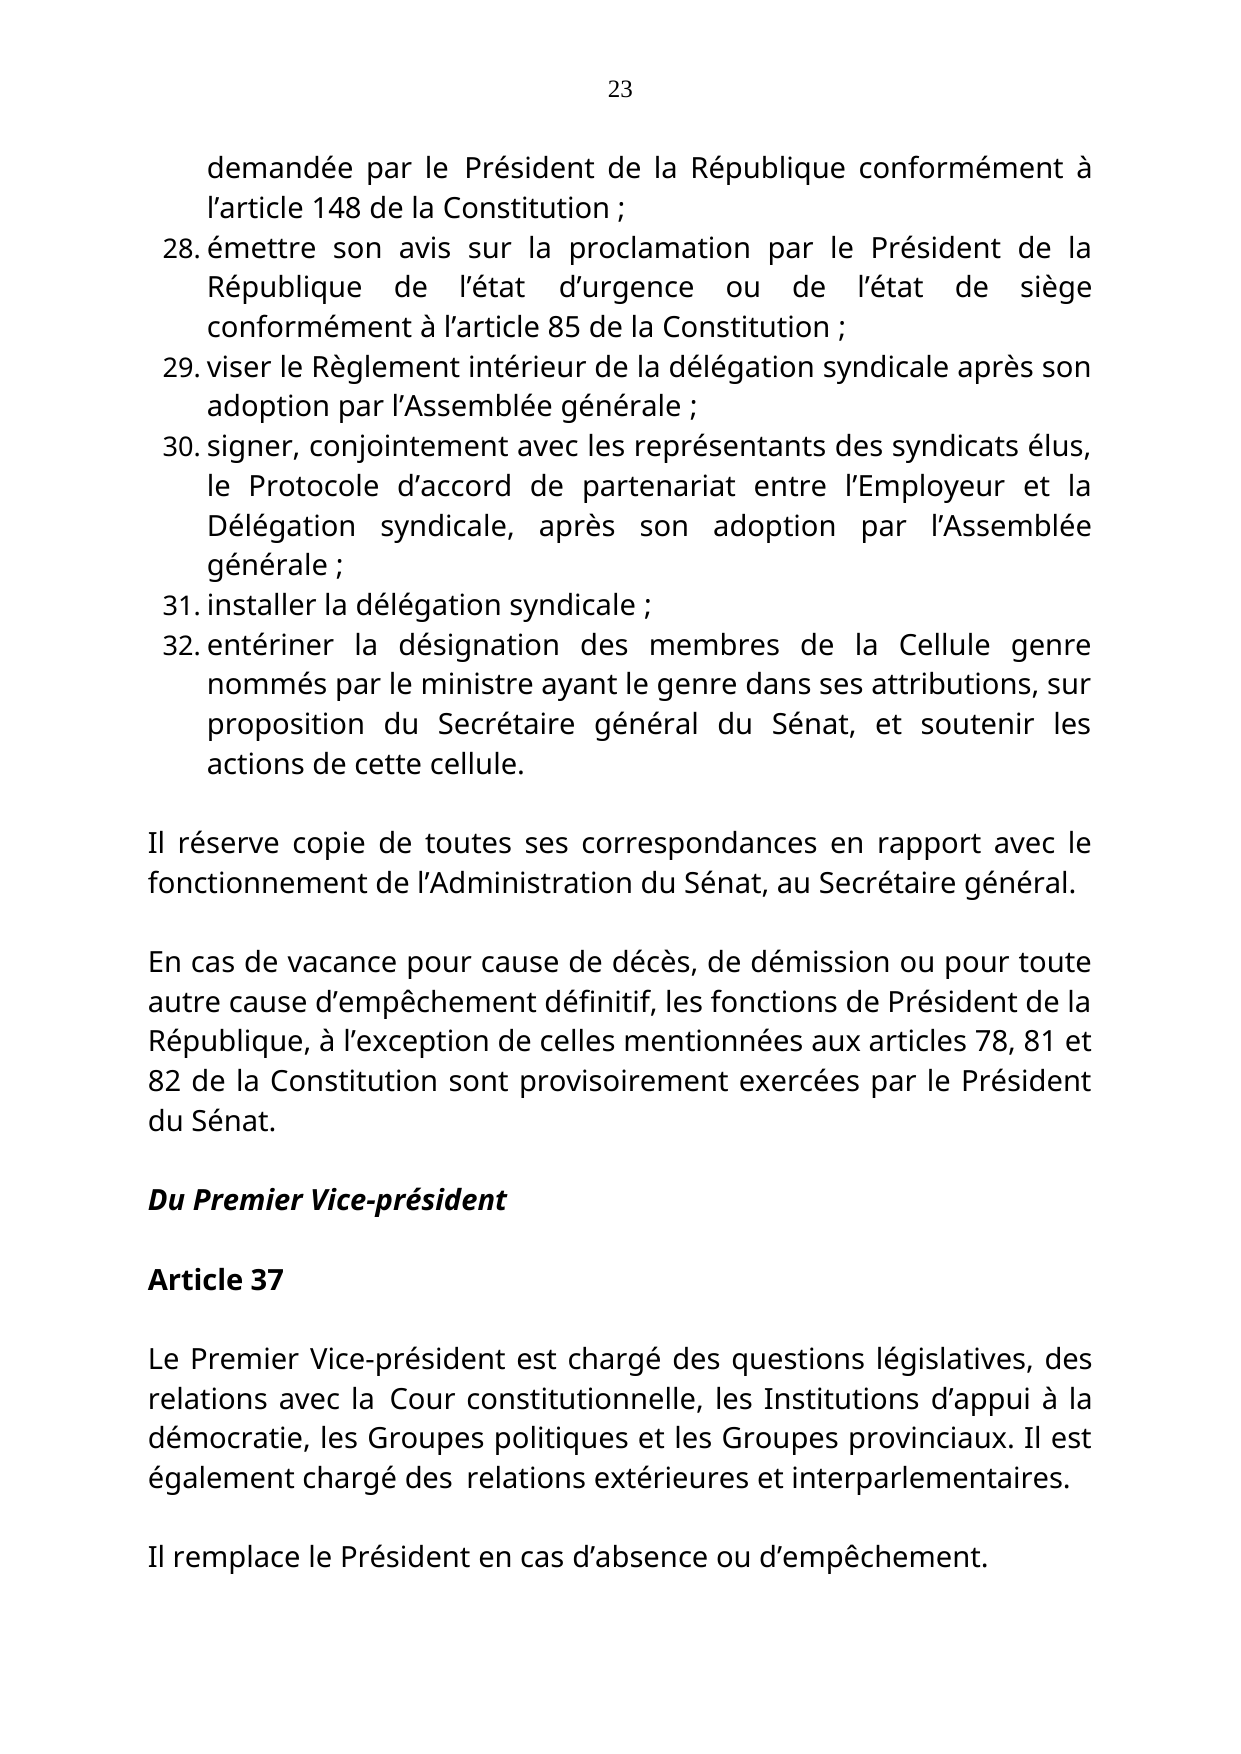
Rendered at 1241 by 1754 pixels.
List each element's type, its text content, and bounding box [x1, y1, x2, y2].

list installer la délégation syndicale ; [162, 584, 1093, 624]
text Il remplace le Président en cas d’absence ou d’empêchement. [148, 1537, 1093, 1576]
list signer, conjointement avec les représentants des syndicats élus, le Protocole d’accord de partenariat entre l’Employeur et la Délégation syndicale, après son adoption par l’Assemblée générale ; [162, 425, 1093, 584]
text Article 37 [148, 1259, 1093, 1298]
list entériner la désignation des membres de la Cellule genre nommés par le ministre ayant le genre dans ses attributions, sur proposition du Secrétaire général du Sénat, et soutenir les actions de cette cellule. [162, 624, 1093, 783]
subtitle Du Premier Vice-président [148, 1179, 1093, 1219]
text Il réserve copie de toutes ses correspondances en rapport avec le fonctionnement de l’Administration du Sénat, au Secrétaire général. [148, 822, 1093, 902]
text En cas de vacance pour cause de décès, de démission ou pour toute autre cause d’empêchement définitif, les fonctions de Président de la République, à l’exception de celles mentionnées aux articles 78, 81 et 82 de la Constitution sont provisoirement exercées par le Président du Sénat. [148, 941, 1093, 1140]
list viser le Règlement intérieur de la délégation syndicale après son adoption par l’Assemblée générale ; [162, 346, 1093, 425]
text Le Premier Vice-président est chargé des questions législatives, des relations avec la Cour constitutionnelle, les Institutions d’appui à la démocratie, les Groupes politiques et les Groupes provinciaux. Il est également chargé des relations extérieures et interparlementaires. [148, 1338, 1093, 1497]
list émettre son avis sur la proclamation par le Président de la République de l’état d’urgence ou de l’état de siège conformément à l’article 85 de la Constitution ; [162, 227, 1093, 346]
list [162, 148, 1093, 227]
